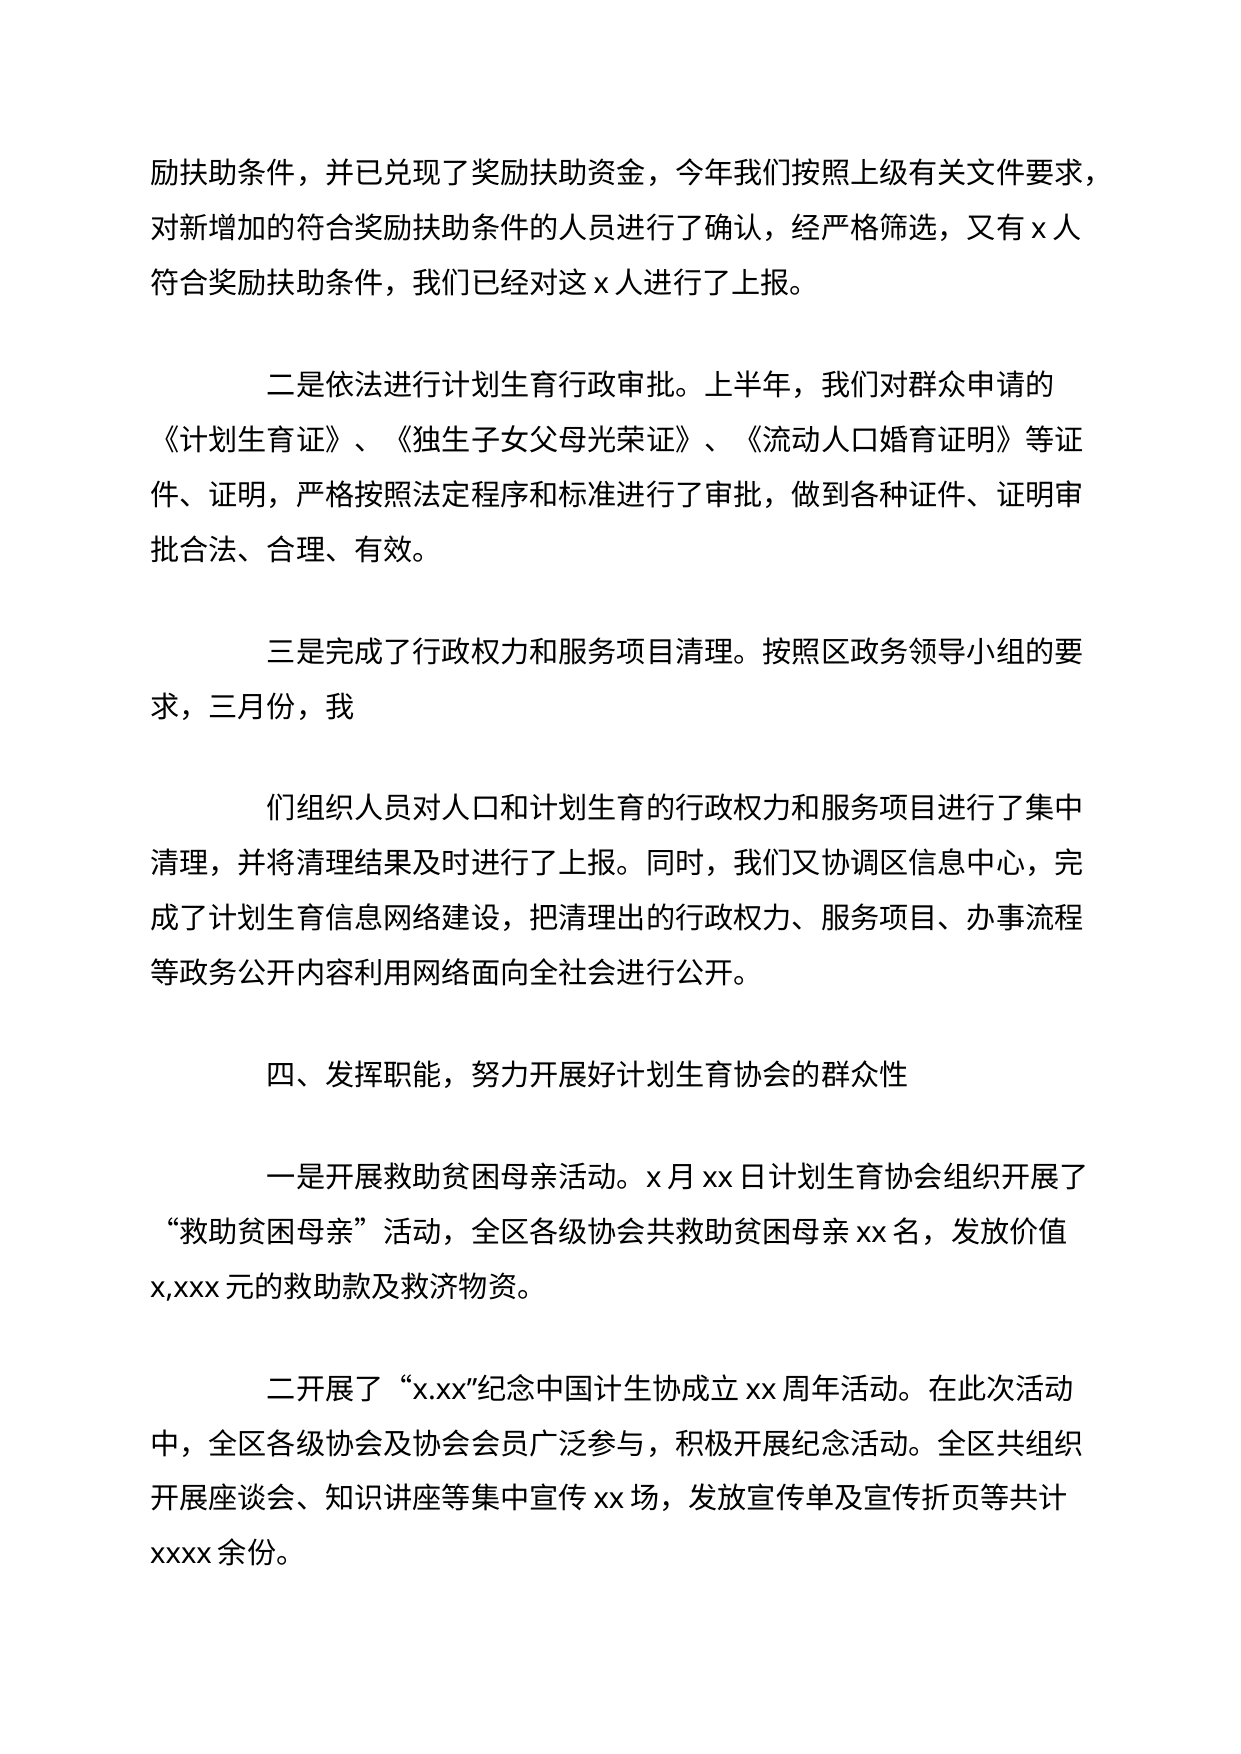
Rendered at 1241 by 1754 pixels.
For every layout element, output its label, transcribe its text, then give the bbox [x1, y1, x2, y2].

text 二开展了“x.xx”纪念中国计生协成立xx周年活动。在此次活动中，全区各级协会及协会会员广泛参与，积极开展纪念活动。全区共组织开展座谈会、知识讲座等集中宣传xx场，发放宣传单及宣传折页等共计xxxx余份。 [150, 1365, 1090, 1572]
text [150, 150, 1090, 302]
text 二是依法进行计划生育行政审批。上半年，我们对群众申请的《计划生育证》、《独生子女父母光荣证》、《流动人口婚育证明》等证件、证明，严格按照法定程序和标准进行了审批，做到各种证件、证明审批合法、合理、有效。 [150, 362, 1090, 569]
text 三是完成了行政权力和服务项目清理。按照区政务领导小组的要求，三月份，我 [150, 628, 1090, 726]
text 一是开展救助贫困母亲活动。x月xx日计划生育协会组织开展了“救助贫困母亲”活动，全区各级协会共救助贫困母亲xx名，发放价值x,xxx元的救助款及救济物资。 [150, 1153, 1090, 1306]
text 们组织人员对人口和计划生育的行政权力和服务项目进行了集中清理，并将清理结果及时进行了上报。同时，我们又协调区信息中心，完成了计划生育信息网络建设，把清理出的行政权力、服务项目、办事流程等政务公开内容利用网络面向全社会进行公开。 [150, 785, 1090, 992]
text 四、发挥职能，努力开展好计划生育协会的群众性 [150, 1051, 1090, 1094]
